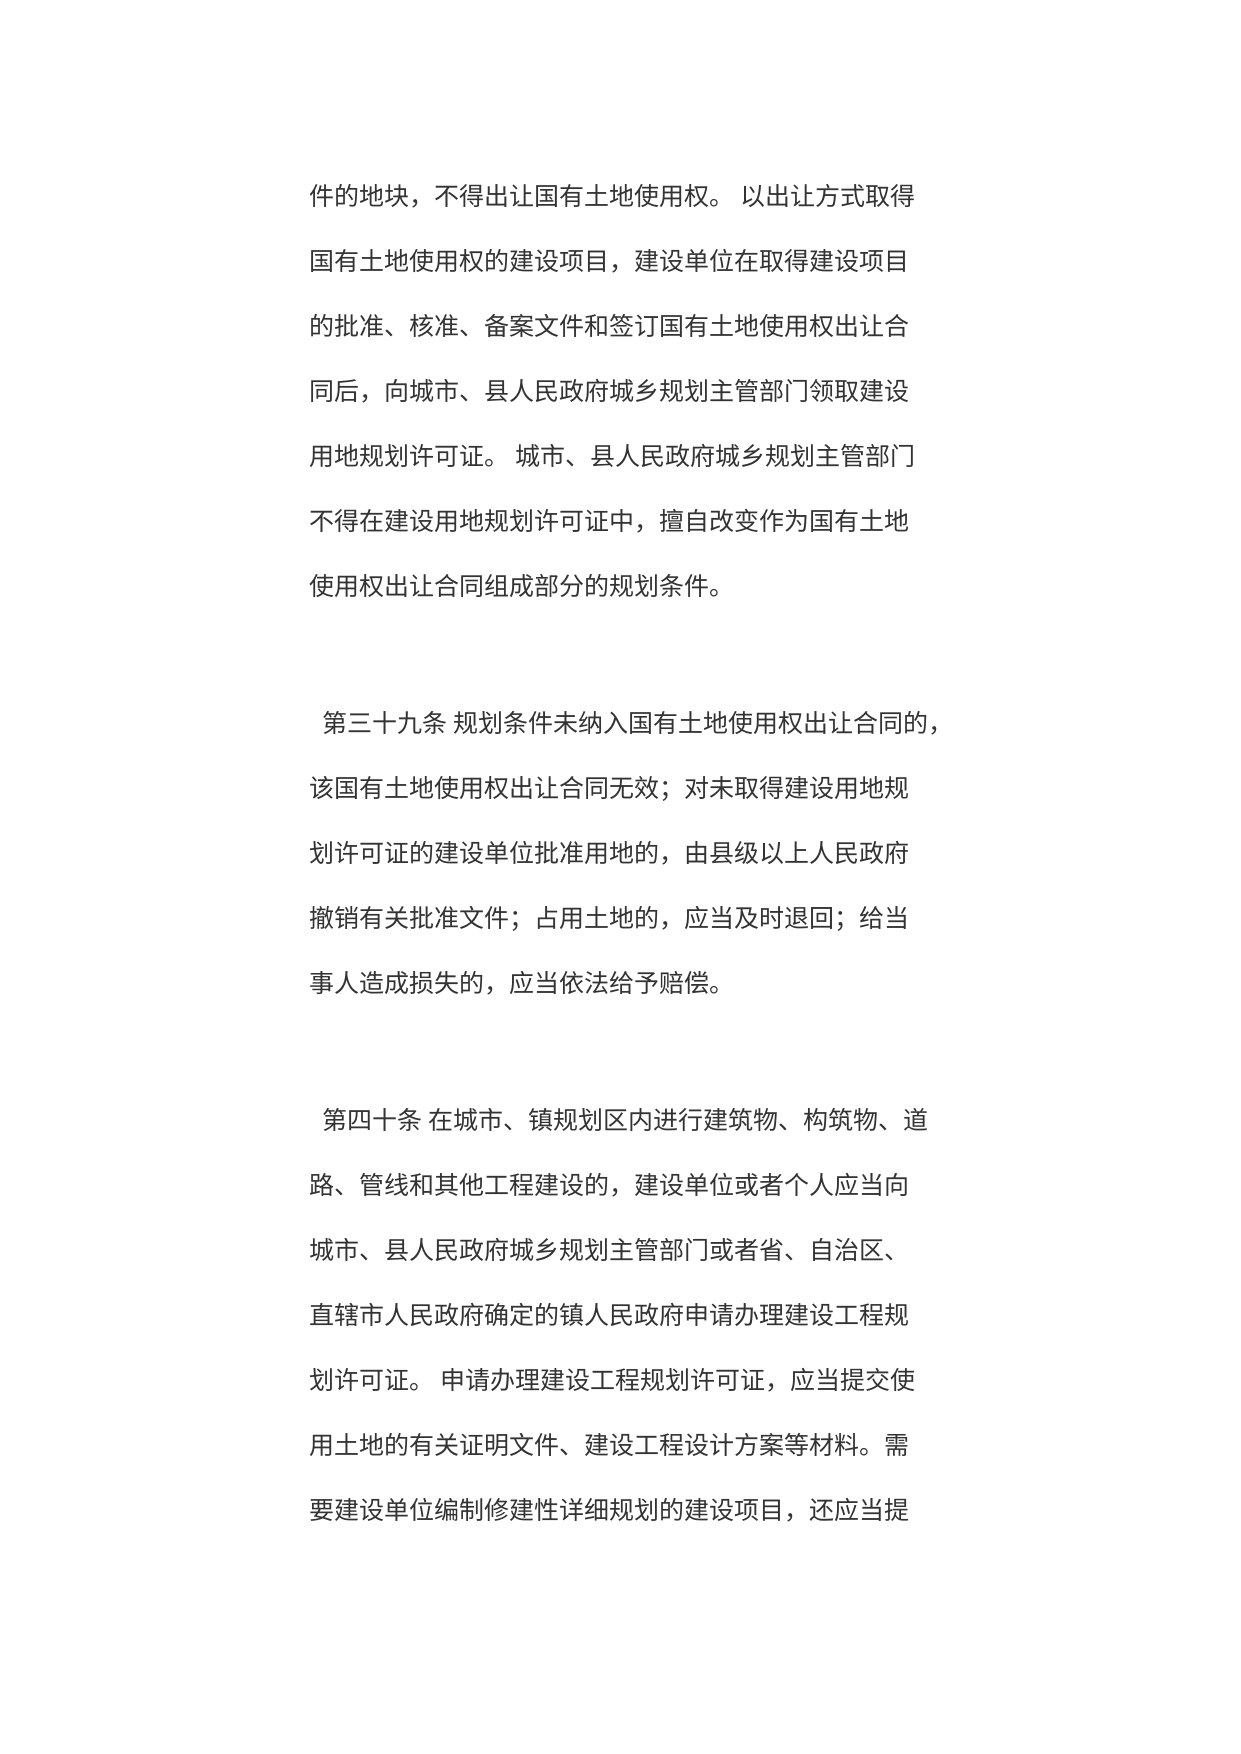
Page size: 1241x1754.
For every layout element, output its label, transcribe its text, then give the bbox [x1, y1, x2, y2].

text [309, 162, 931, 617]
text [309, 1086, 931, 1541]
text 第三十九条 规划条件未纳入国有土地使用权出让合同的，该国有土地使用权出让合同无效；对未取得建设用地规划许可证的建设单位批准用地的，由县级以上人民政府撤销有关批准文件；占用土地的，应当及时退回；给当事人造成损失的，应当依法给予赔偿。 [309, 689, 931, 1014]
